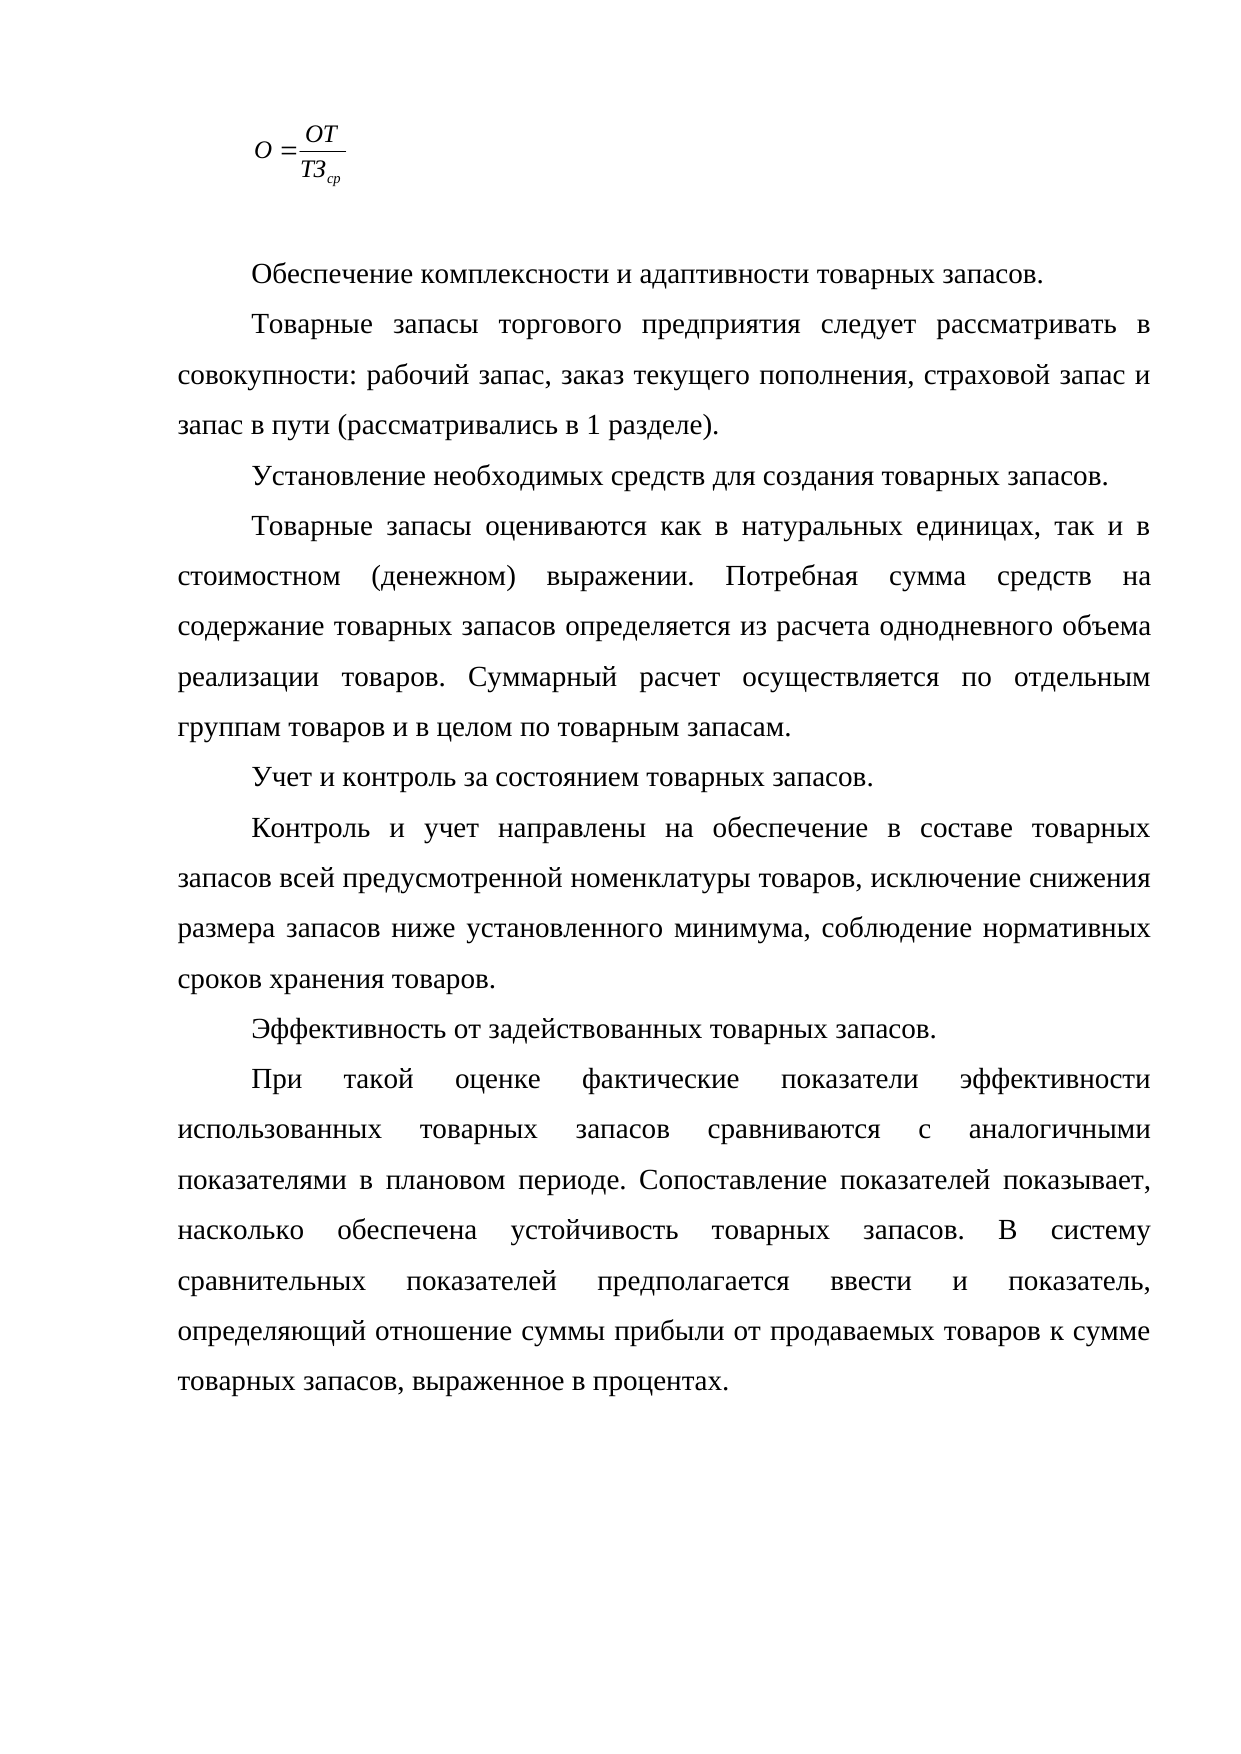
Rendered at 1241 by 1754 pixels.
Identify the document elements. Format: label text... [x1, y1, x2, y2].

text Контроль и учет направлены на обеспечение в составе товарных запасов всей предусмотренной номенклатуры товаров, исключение снижения размера запасов ниже установленного минимума, соблюдение нормативных сроков хранения товаров. [177, 810, 1152, 994]
text Товарные запасы оцениваются как в натуральных единицах, так и в стоимостном (денежном) выражении. Потребная сумма средств на содержание товарных запасов определяется из расчета однодневного объема реализации товаров. Суммарный расчет осуществляется по отдельным группам товаров и в целом по товарным запасам. [177, 508, 1152, 743]
text Товарные запасы торгового предприятия следует рассматривать в совокупности: рабочий запас, заказ текущего пополнения, страховой запас и запас в пути (рассматривались в 1 разделе). [177, 307, 1152, 441]
text При такой оценке фактические показатели эффективности использованных товарных запасов сравниваются с аналогичными показателями в плановом периоде. Сопоставление показателей показывает, насколько обеспечена устойчивость товарных запасов. В систему сравнительных показателей предполагается ввести и показатель, определяющий отношение суммы прибыли от продаваемых товаров к сумме товарных запасов, выраженное в процентах. [177, 1061, 1152, 1397]
text Учет и контроль за состоянием товарных запасов. [177, 759, 1152, 793]
text Обеспечение комплексности и адаптивности товарных запасов. [177, 256, 1152, 290]
text Эффективность от задействованных товарных запасов. [177, 1011, 1152, 1044]
text Установление необходимых средств для создания товарных запасов. [177, 458, 1152, 491]
